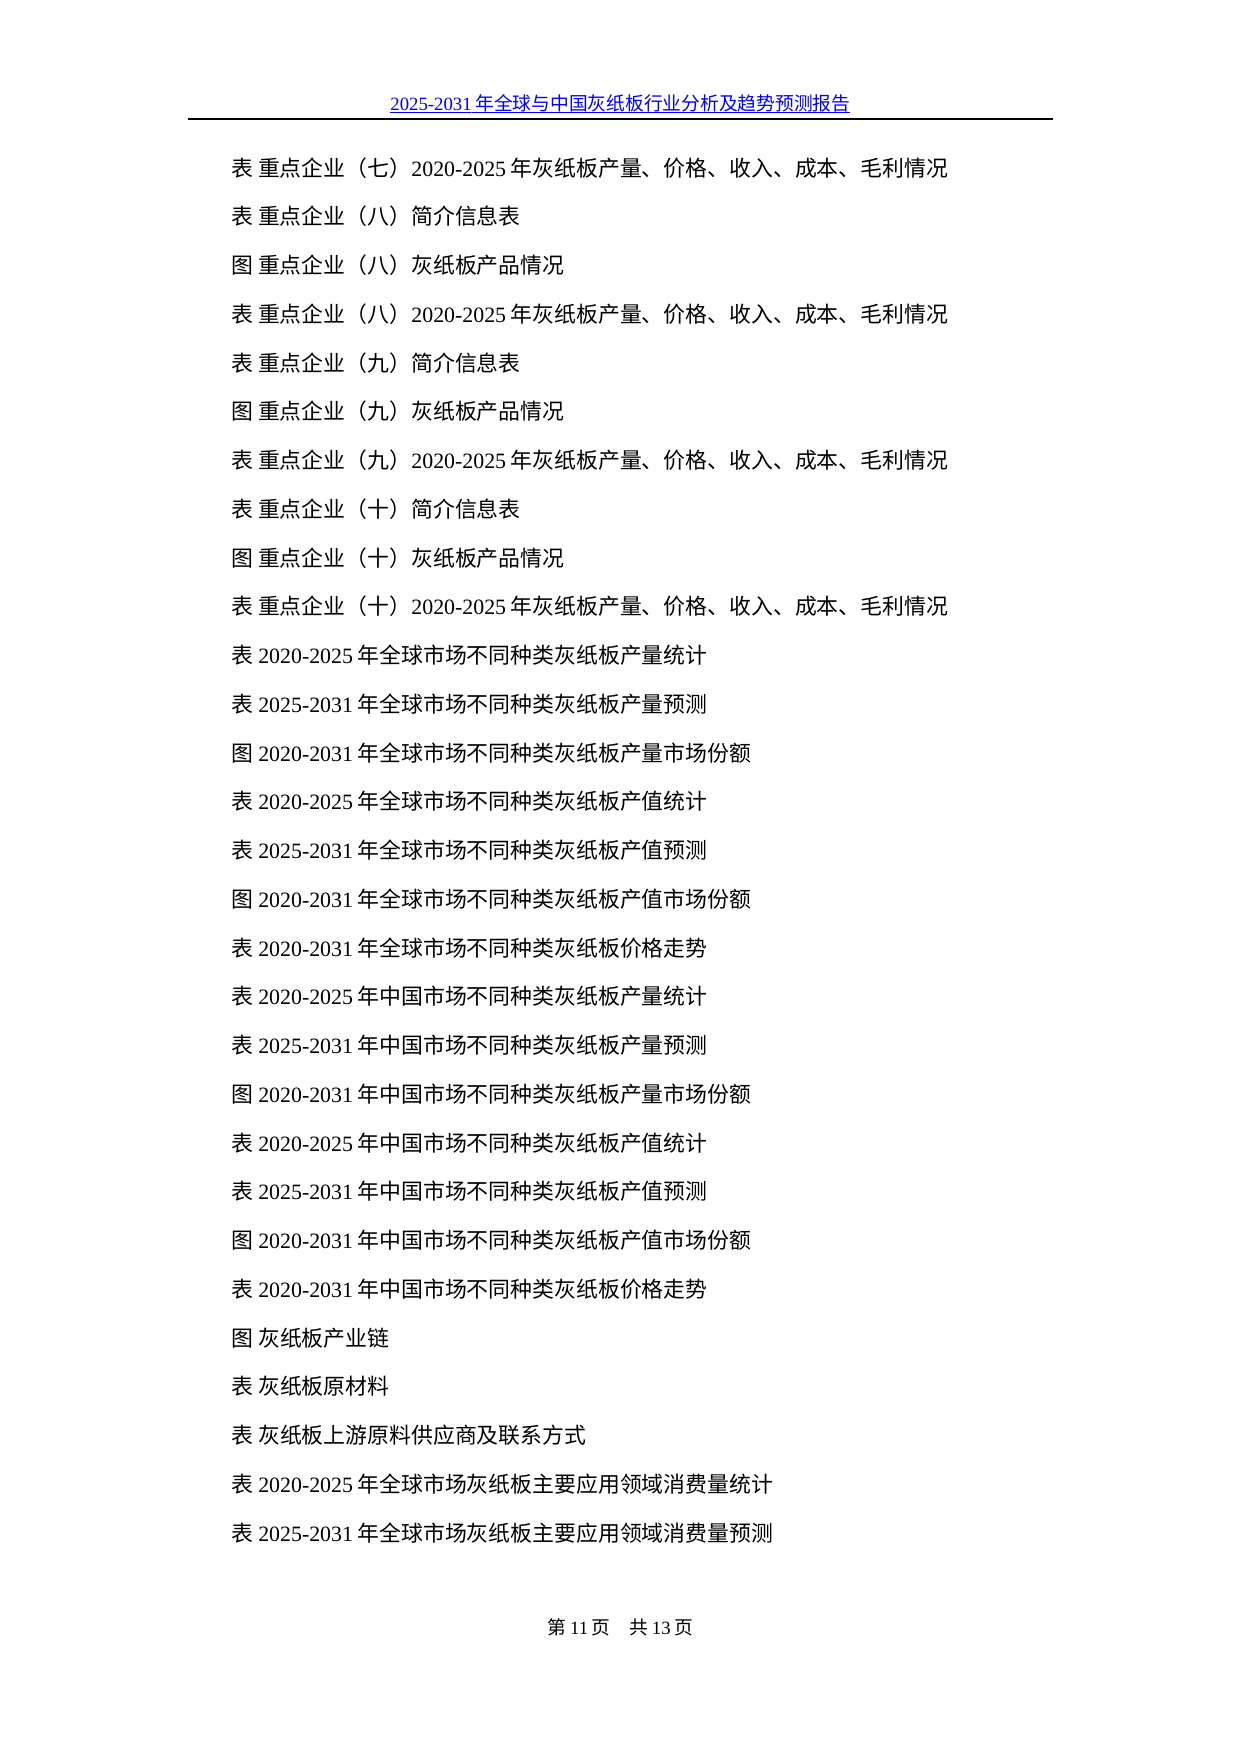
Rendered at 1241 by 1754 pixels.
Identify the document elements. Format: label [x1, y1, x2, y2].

text [187, 150, 1053, 1548]
